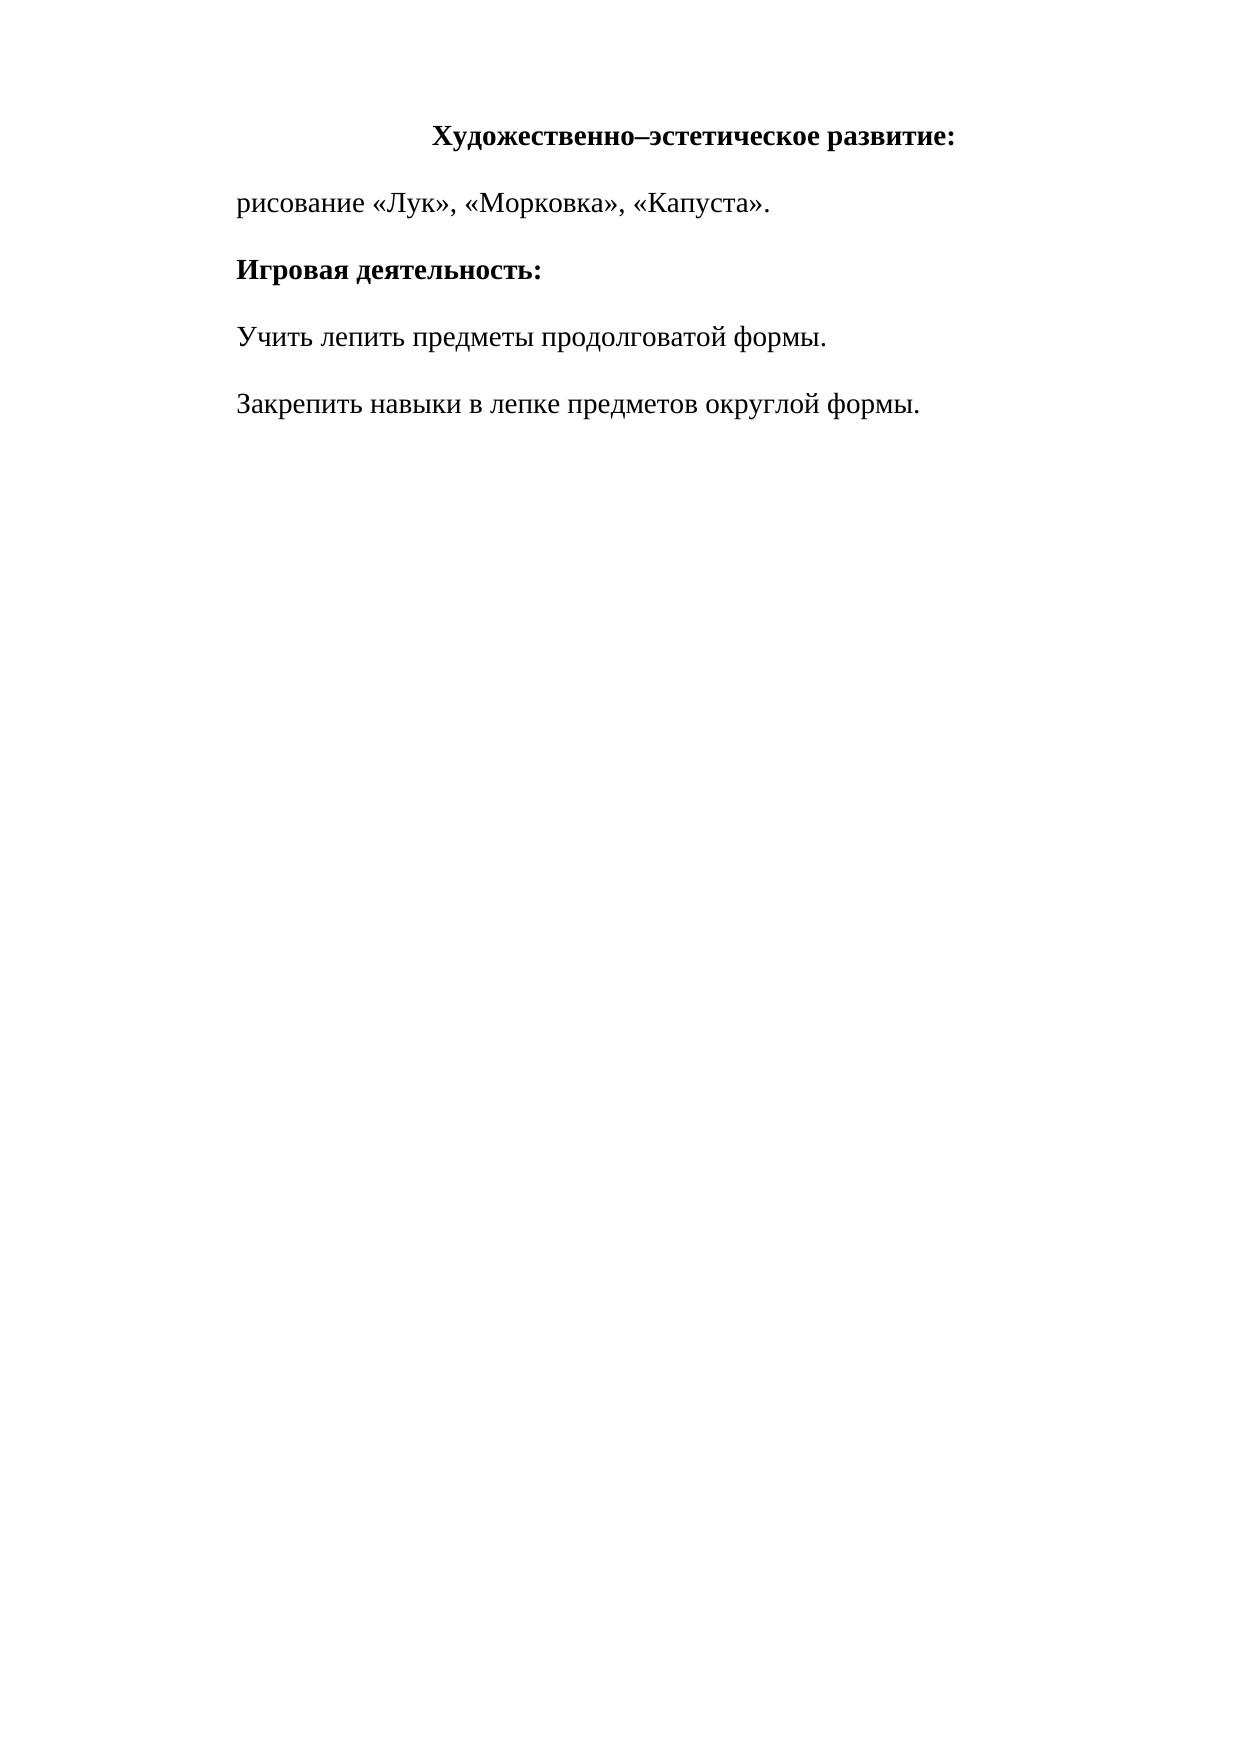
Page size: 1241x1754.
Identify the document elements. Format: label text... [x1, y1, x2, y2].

text Игровая деятельность: [177, 252, 1152, 286]
text Учить лепить предметы продолговатой формы. [177, 319, 1152, 353]
text Художественно–эстетическое развитие: [177, 118, 1152, 152]
text Закрепить навыки в лепке предметов округлой формы. [177, 386, 1152, 419]
text рисование «Лук», «Морковка», «Капуста». [177, 185, 1152, 219]
